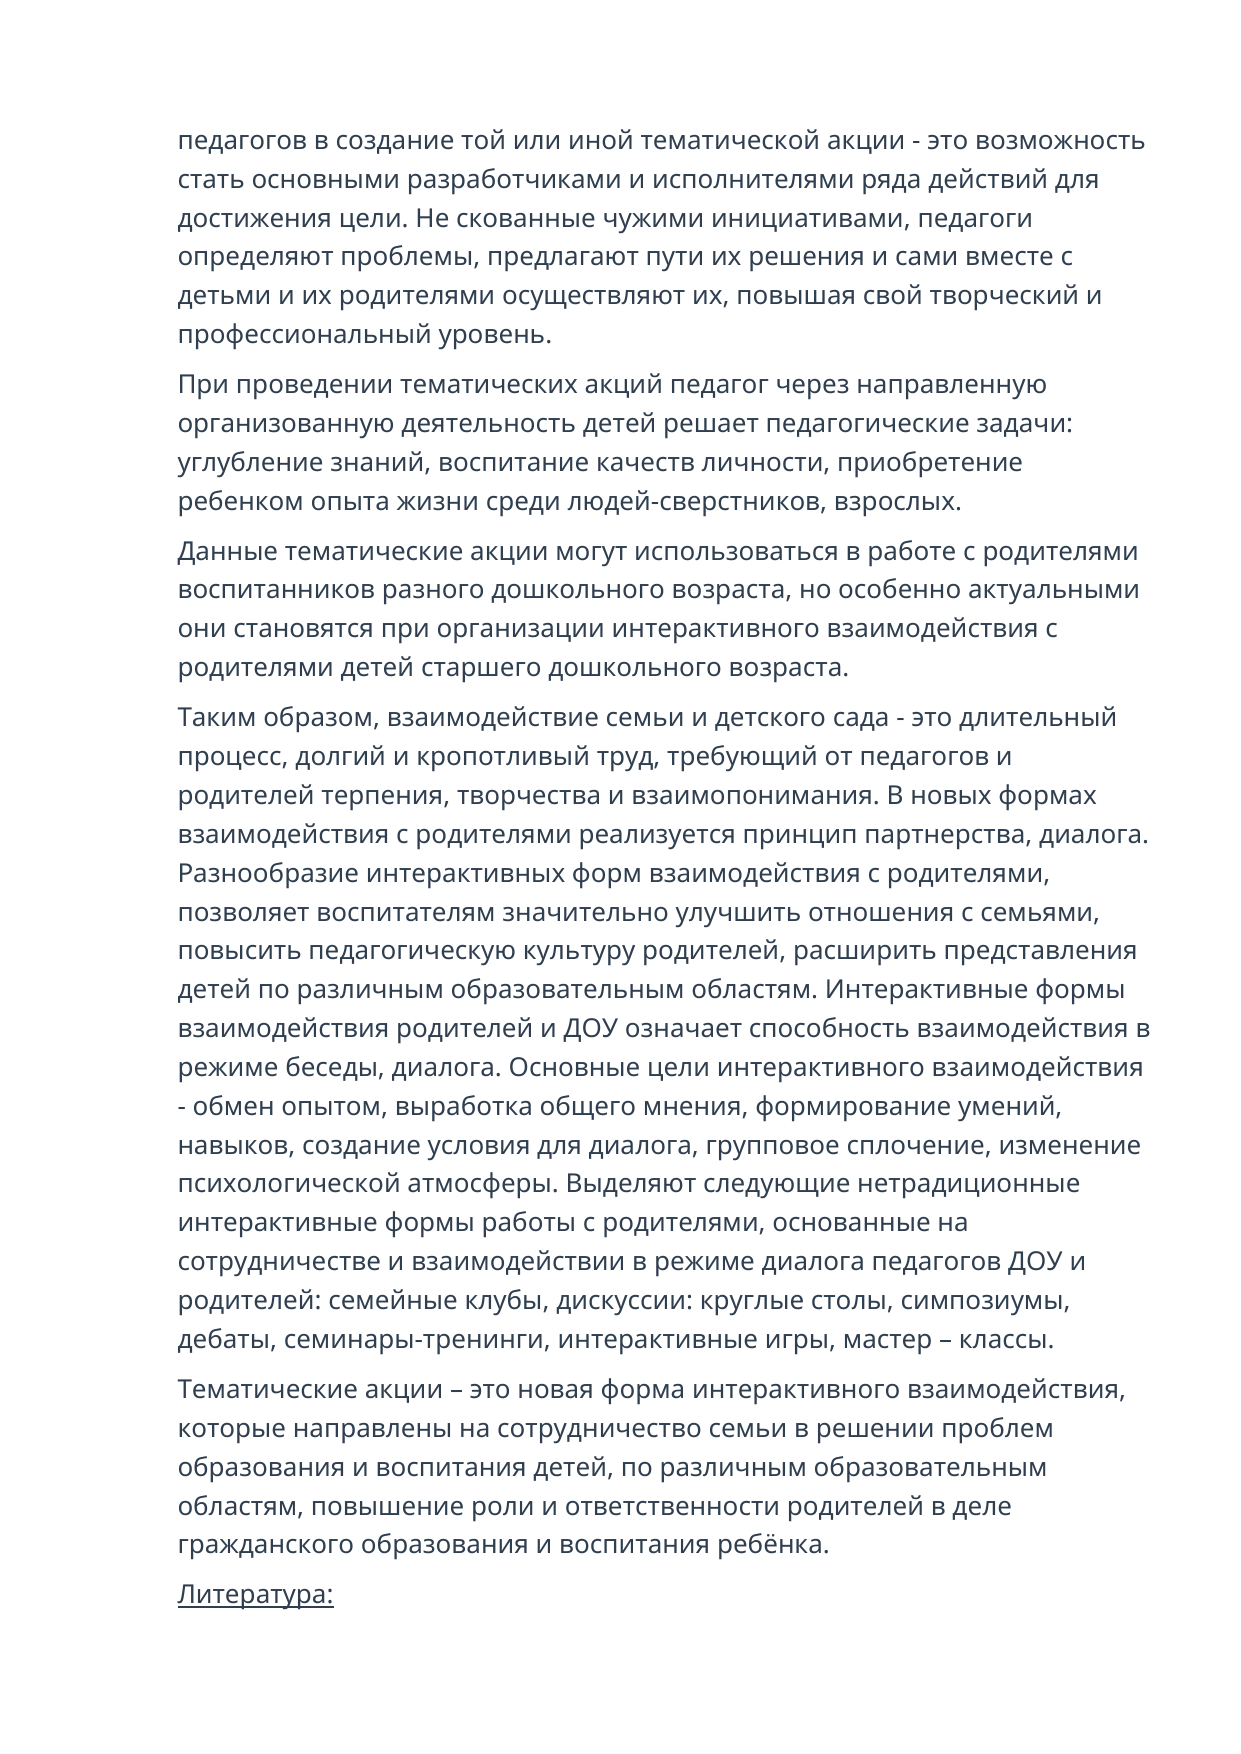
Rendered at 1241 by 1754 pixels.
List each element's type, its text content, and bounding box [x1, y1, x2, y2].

text Тематические акции – это новая форма интерактивного взаимодействия, которые направлены на сотрудничество семьи в решении проблем образования и воспитания детей, по различным образовательным областям, повышение роли и ответственности родителей в деле гражданского образования и воспитания ребёнка. [177, 1367, 1152, 1561]
text Данные тематические акции могут использоваться в работе с родителями воспитанников разного дошкольного возраста, но особенно актуальными они становятся при организации интерактивного взаимодействия с родителями детей старшего дошкольного возраста. [177, 529, 1152, 684]
text Таким образом, взаимодействие семьи и детского сада - это длительный процесс, долгий и кропотливый труд, требующий от педагогов и родителей терпения, творчества и взаимопонимания. В новых формах взаимодействия с родителями реализуется принцип партнерства, диалога. Разнообразие интерактивных форм взаимодействия с родителями, позволяет воспитателям значительно улучшить отношения с семьями, повысить педагогическую культуру родителей, расширить представления детей по различным образовательным областям. Интерактивные формы взаимодействия родителей и ДОУ означает способность взаимодействия в режиме беседы, диалога. Основные цели интерактивного взаимодействия - обмен опытом, выработка общего мнения, формирование умений, навыков, создание условия для диалога, групповое сплочение, изменение психологической атмосферы. Выделяют следующие нетрадиционные интерактивные формы работы с родителями, основанные на сотрудничестве и взаимодействии в режиме диалога педагогов ДОУ и родителей: семейные клубы, дискуссии: круглые столы, симпозиумы, дебаты, семинары-тренинги, интерактивные игры, мастер – классы. [177, 696, 1152, 1356]
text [177, 118, 1152, 351]
text Литература: [177, 1573, 1152, 1611]
text При проведении тематических акций педагог через направленную организованную деятельность детей решает педагогические задачи: углубление знаний, воспитание качеств личности, приобретение ребенком опыта жизни среди людей-сверстников, взрослых. [177, 362, 1152, 518]
